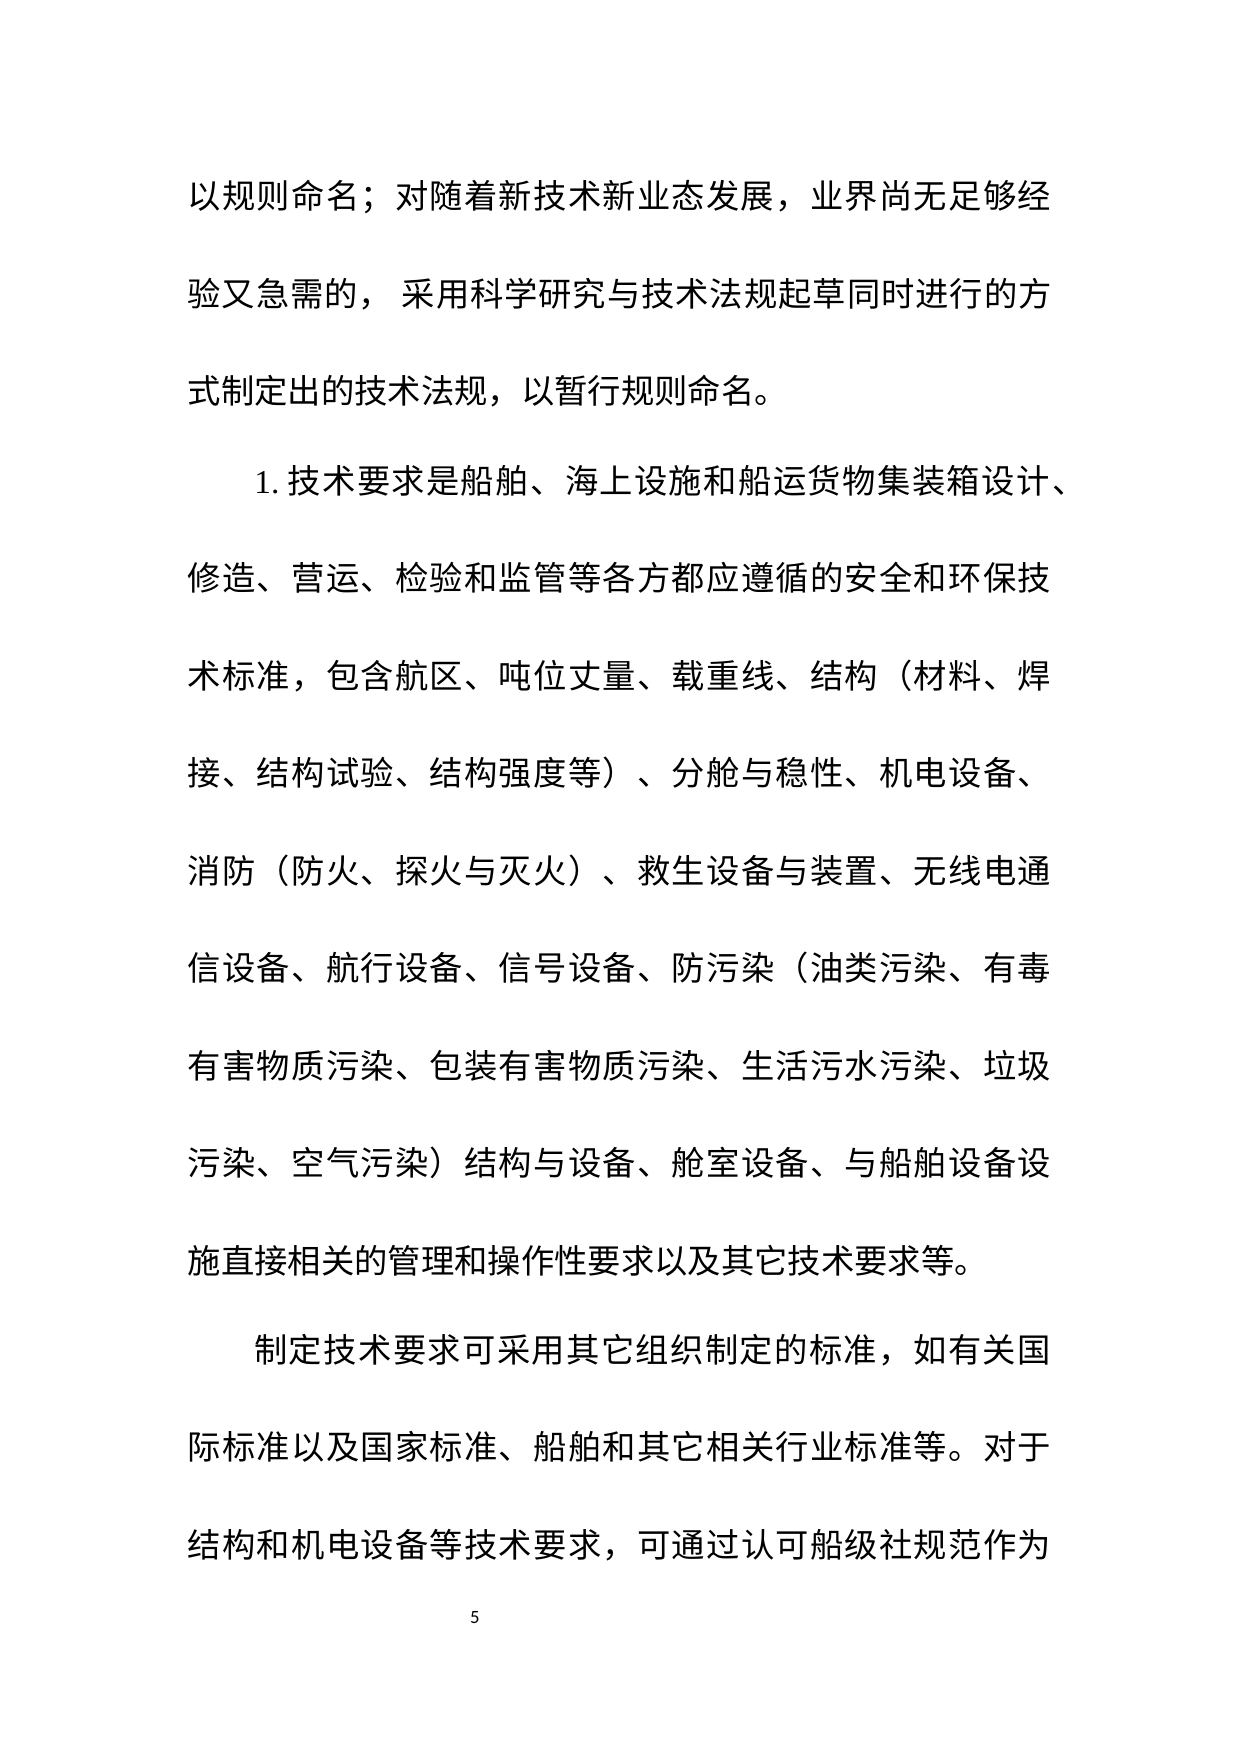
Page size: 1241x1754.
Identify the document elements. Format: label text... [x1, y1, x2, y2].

list 技术要求是船舶、海上设施和船运货物集装箱设计、修造、营运、检验和监管等各方都应遵循的安全和环保技术标准，包含航区、吨位丈量、载重线、结构（材料、焊接、结构试验、结构强度等）、分舱与稳性、机电设备、消防（防火、探火与灭火）、救生设备与装置、无线电通信设备、航行设备、信号设备、防污染（油类污染、有毒有害物质污染、包装有害物质污染、生活污水污染、垃圾污染、空气污染）结构与设备、舱室设备、与船舶设备设施直接相关的管理和操作性要求以及其它技术要求等。 [187, 446, 1053, 1291]
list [187, 162, 1053, 422]
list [187, 1315, 1053, 1575]
